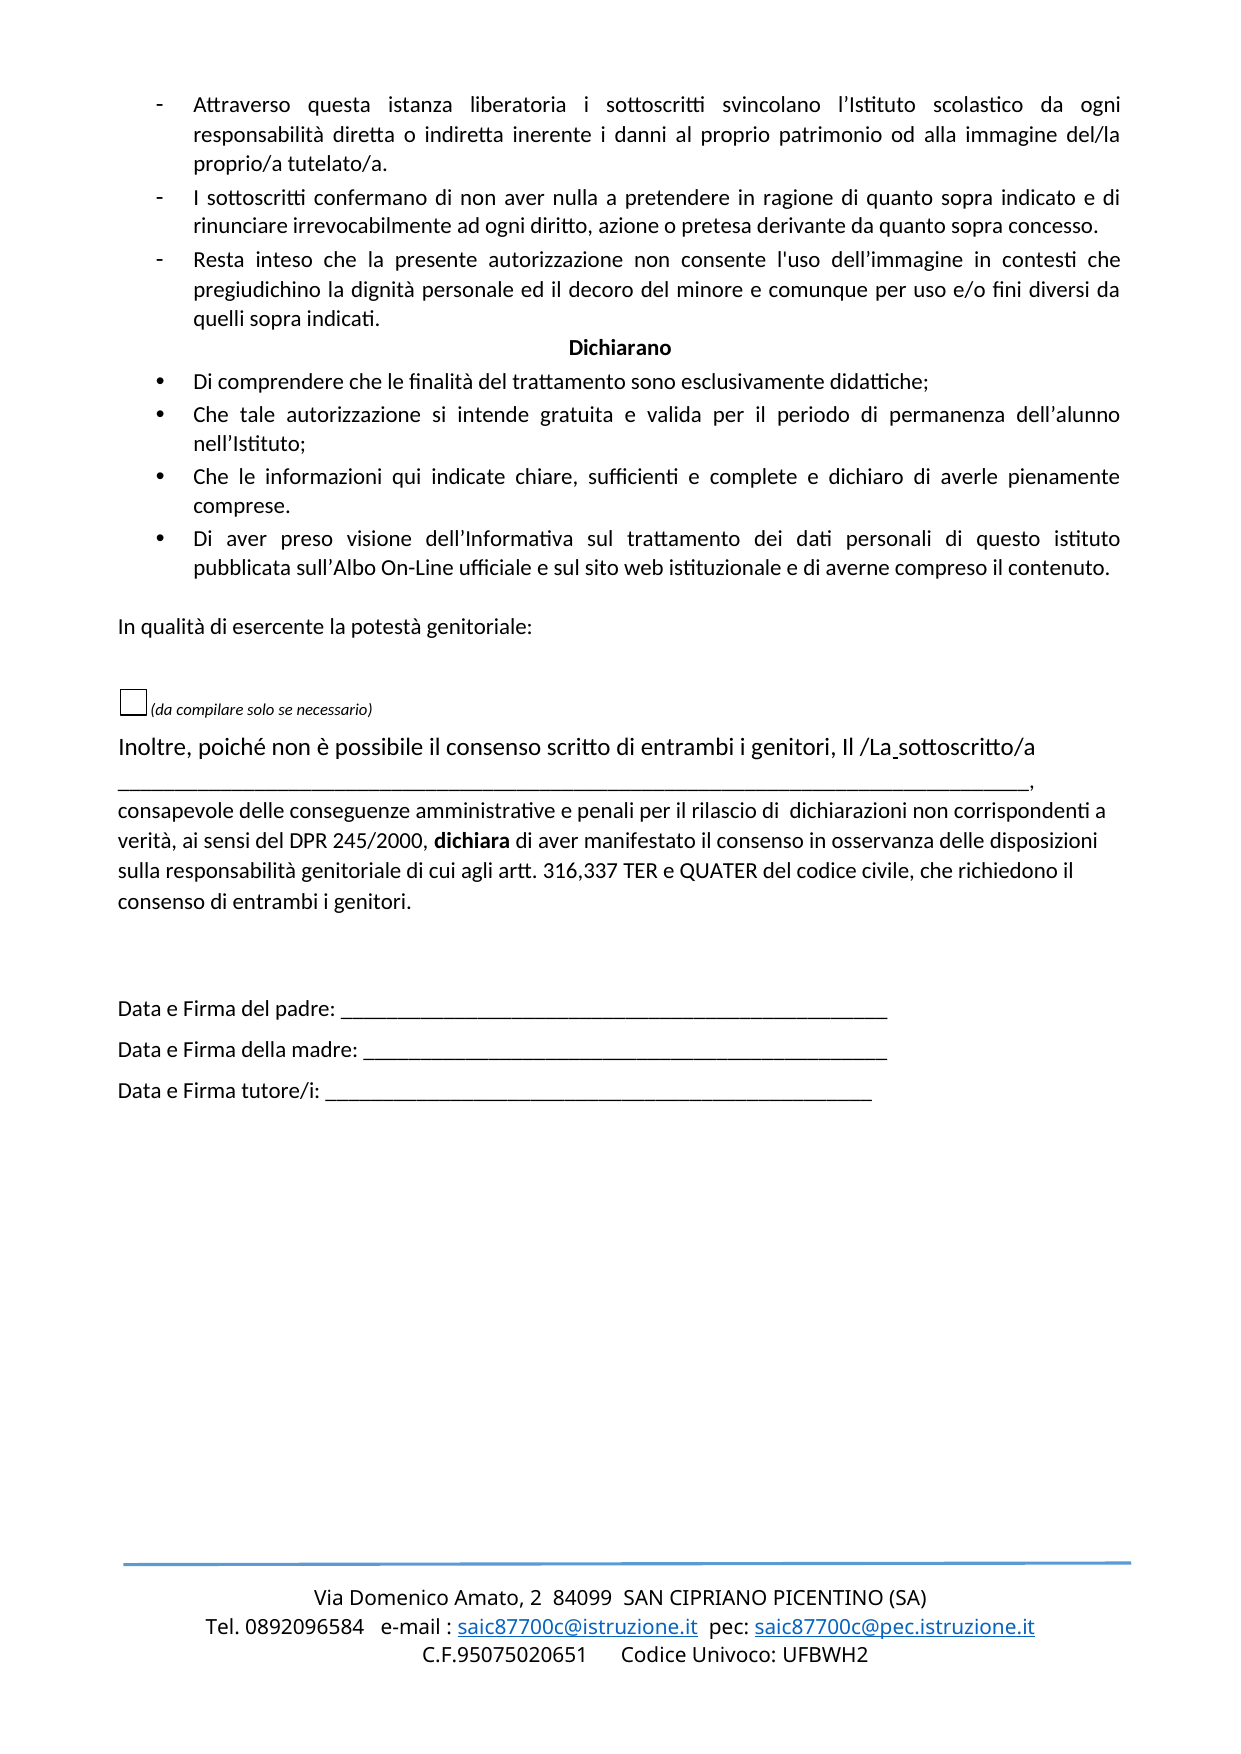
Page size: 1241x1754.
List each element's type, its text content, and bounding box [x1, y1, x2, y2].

text Data e Firma tutore/i: ________________________________________________ [118, 1077, 1122, 1104]
list Che tale autorizzazione si intende gratuita e valida per il periodo di permanenza dell’alunno nell’Istituto; [156, 399, 1122, 457]
list Attraverso questa istanza liberatoria i sottoscritti svincolano l’Istituto scolastico da ogni responsabilità diretta o indiretta inerente i danni al proprio patrimonio od alla immagine del/la proprio/a tutelato/a. [156, 89, 1122, 177]
list Resta inteso che la presente autorizzazione non consente l'uso dell’immagine in contesti che pregiudichino la dignità personale ed il decoro del minore e comunque per uso e/o fini diversi da quelli sopra indicati. [156, 243, 1122, 332]
list I sottoscritti confermano di non aver nulla a pretendere in ragione di quanto sopra indicato e di rinunciare irrevocabilmente ad ogni diritto, azione o pretesa derivante da quanto sopra concesso. [156, 181, 1122, 239]
text Dichiarano [118, 333, 1122, 361]
text ________________________________________________________________________________, consapevole delle conseguenze amministrative e penali per il rilascio di dichiarazioni non corrispondenti a verità, ai sensi del DPR 245/2000, dichiara di aver manifestato il consenso in osservanza delle disposizioni sulla responsabilità genitoriale di cui agli artt. 316,337 TER e QUATER del codice civile, che richiedono il consenso di entrambi i genitori. [118, 766, 1122, 915]
text Data e Firma della madre: ______________________________________________ [118, 1035, 1122, 1063]
text (da compilare solo se necessario) [120, 689, 1122, 719]
text In qualità di esercente la potestà genitoriale: [118, 612, 1122, 640]
subtitle Inoltre, poiché non è possibile il consenso scritto di entrambi i genitori, Il /La sottoscritto/a [118, 731, 1122, 761]
list Di comprendere che le finalità del trattamento sono esclusivamente didattiche; [156, 366, 1122, 395]
text Data e Firma del padre: ________________________________________________ [118, 994, 1122, 1022]
list Di aver preso visione dell’Informativa sul trattamento dei dati personali di questo istituto pubblicata sull’Albo On-Line ufficiale e sul sito web istituzionale e di averne compreso il contenuto. [156, 523, 1122, 581]
list Che le informazioni qui indicate chiare, sufficienti e complete e dichiaro di averle pienamente comprese. [156, 461, 1122, 519]
